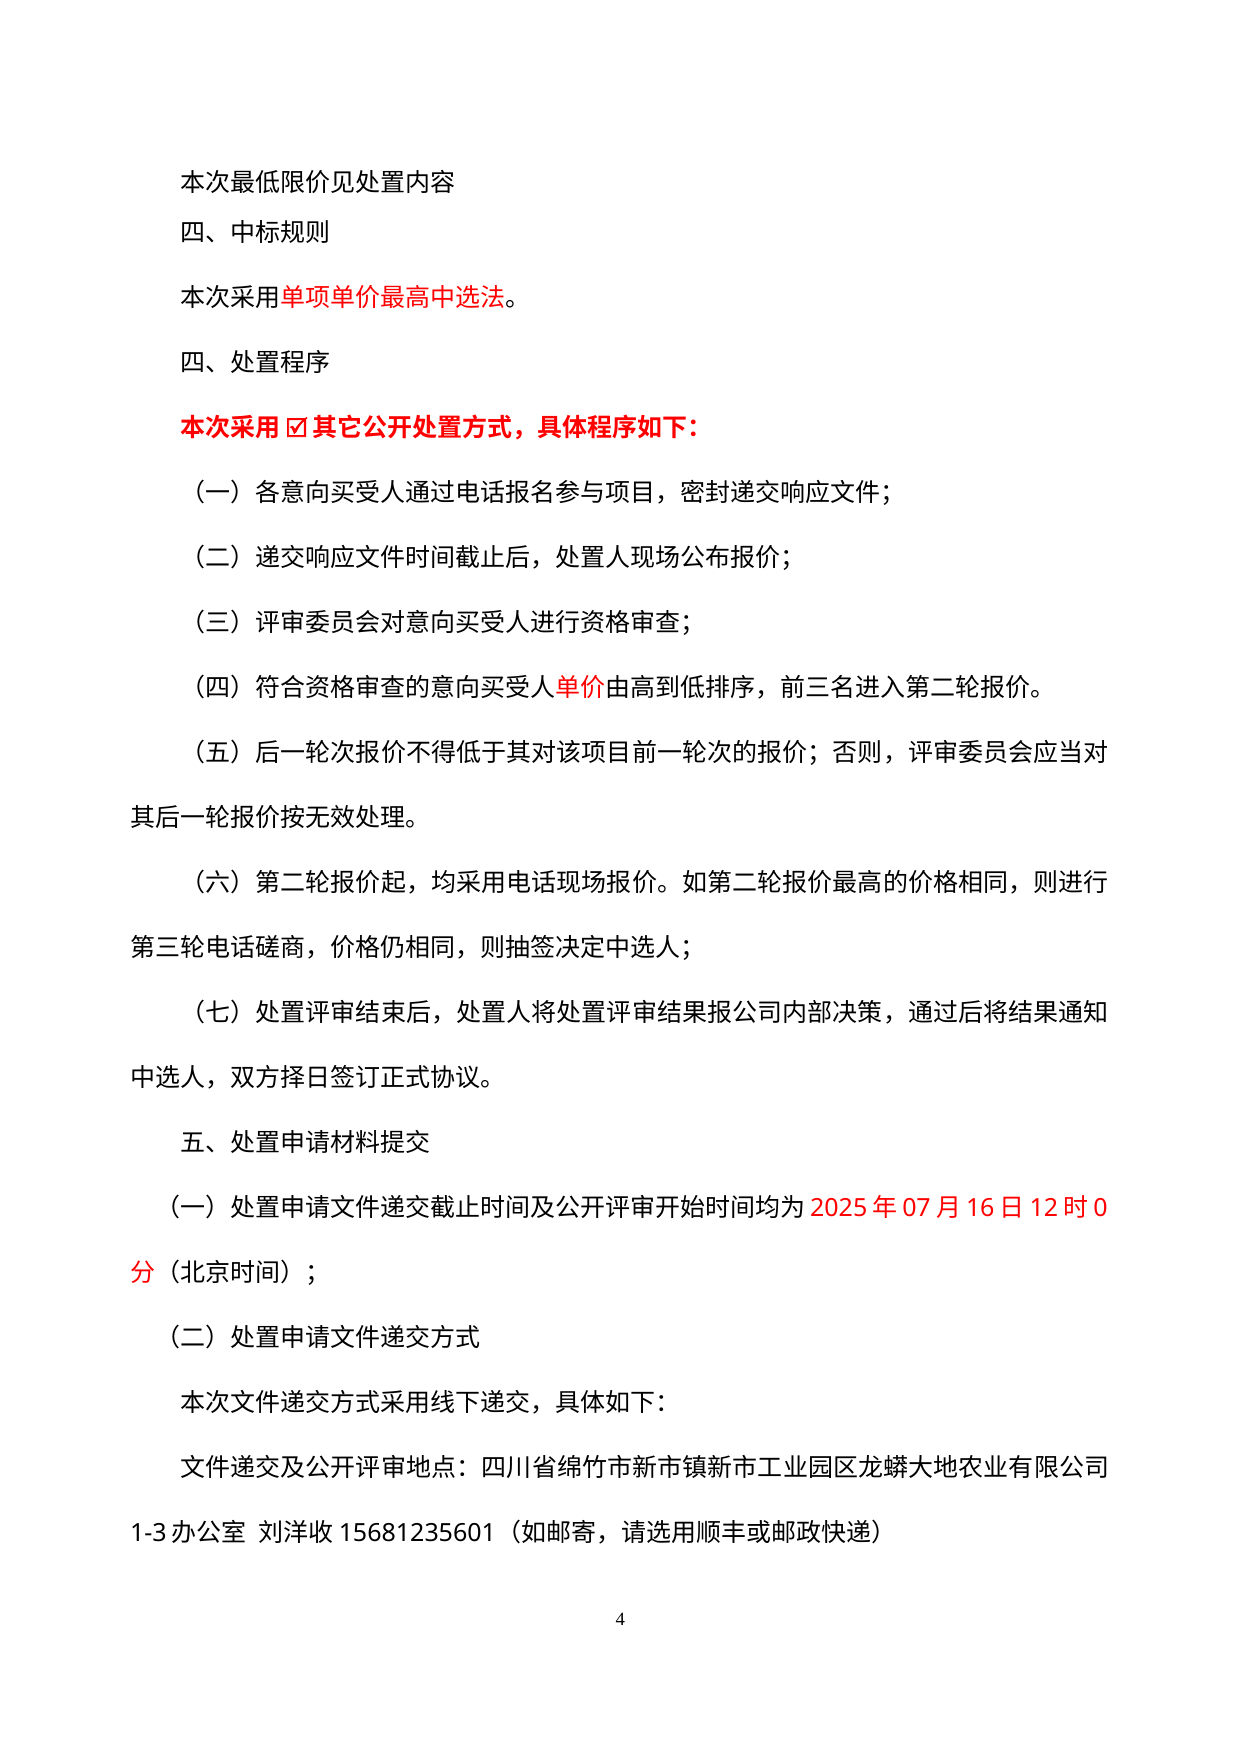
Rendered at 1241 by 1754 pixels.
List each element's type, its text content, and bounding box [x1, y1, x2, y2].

text （二）递交响应文件时间截止后，处置人现场公布报价； [130, 523, 1110, 588]
text 四、中标规则 [130, 198, 1110, 263]
text （四）符合资格审查的意向买受人单价由高到低排序，前三名进入第二轮报价。 [130, 653, 1110, 718]
text （六）第二轮报价起，均采用电话现场报价。如第二轮报价最高的价格相同，则进行第三轮电话磋商，价格仍相同，则抽签决定中选人； [130, 848, 1110, 978]
text （三）评审委员会对意向买受人进行资格审查； [130, 588, 1110, 653]
text 本次采用单项单价最高中选法。 [130, 263, 1110, 328]
text （七）处置评审结束后，处置人将处置评审结果报公司内部决策，通过后将结果通知中选人，双方择日签订正式协议。 [130, 978, 1110, 1108]
text 本次最低限价见处置内容 [130, 162, 1110, 198]
text 文件递交及公开评审地点：四川省绵竹市新市镇新市工业园区龙蟒大地农业有限公司1-3办公室 刘洋收 15681235601（如邮寄，请选用顺丰或邮政快递） [130, 1433, 1110, 1563]
text 本次文件递交方式采用线下递交，具体如下： [130, 1368, 1110, 1433]
text （一）处置申请文件递交截止时间及公开评审开始时间均为2025年07月16日12时0分（北京时间）； [130, 1173, 1110, 1303]
text 本次采用其它公开处置方式，具体程序如下： [130, 393, 1110, 458]
text （五）后一轮次报价不得低于其对该项目前一轮次的报价；否则，评审委员会应当对其后一轮报价按无效处理。 [130, 718, 1110, 848]
text 四、处置程序 [130, 328, 1110, 393]
text 五、处置申请材料提交 [130, 1108, 1110, 1173]
text （二）处置申请文件递交方式 [130, 1303, 1110, 1368]
text （一）各意向买受人通过电话报名参与项目，密封递交响应文件； [130, 458, 1110, 523]
